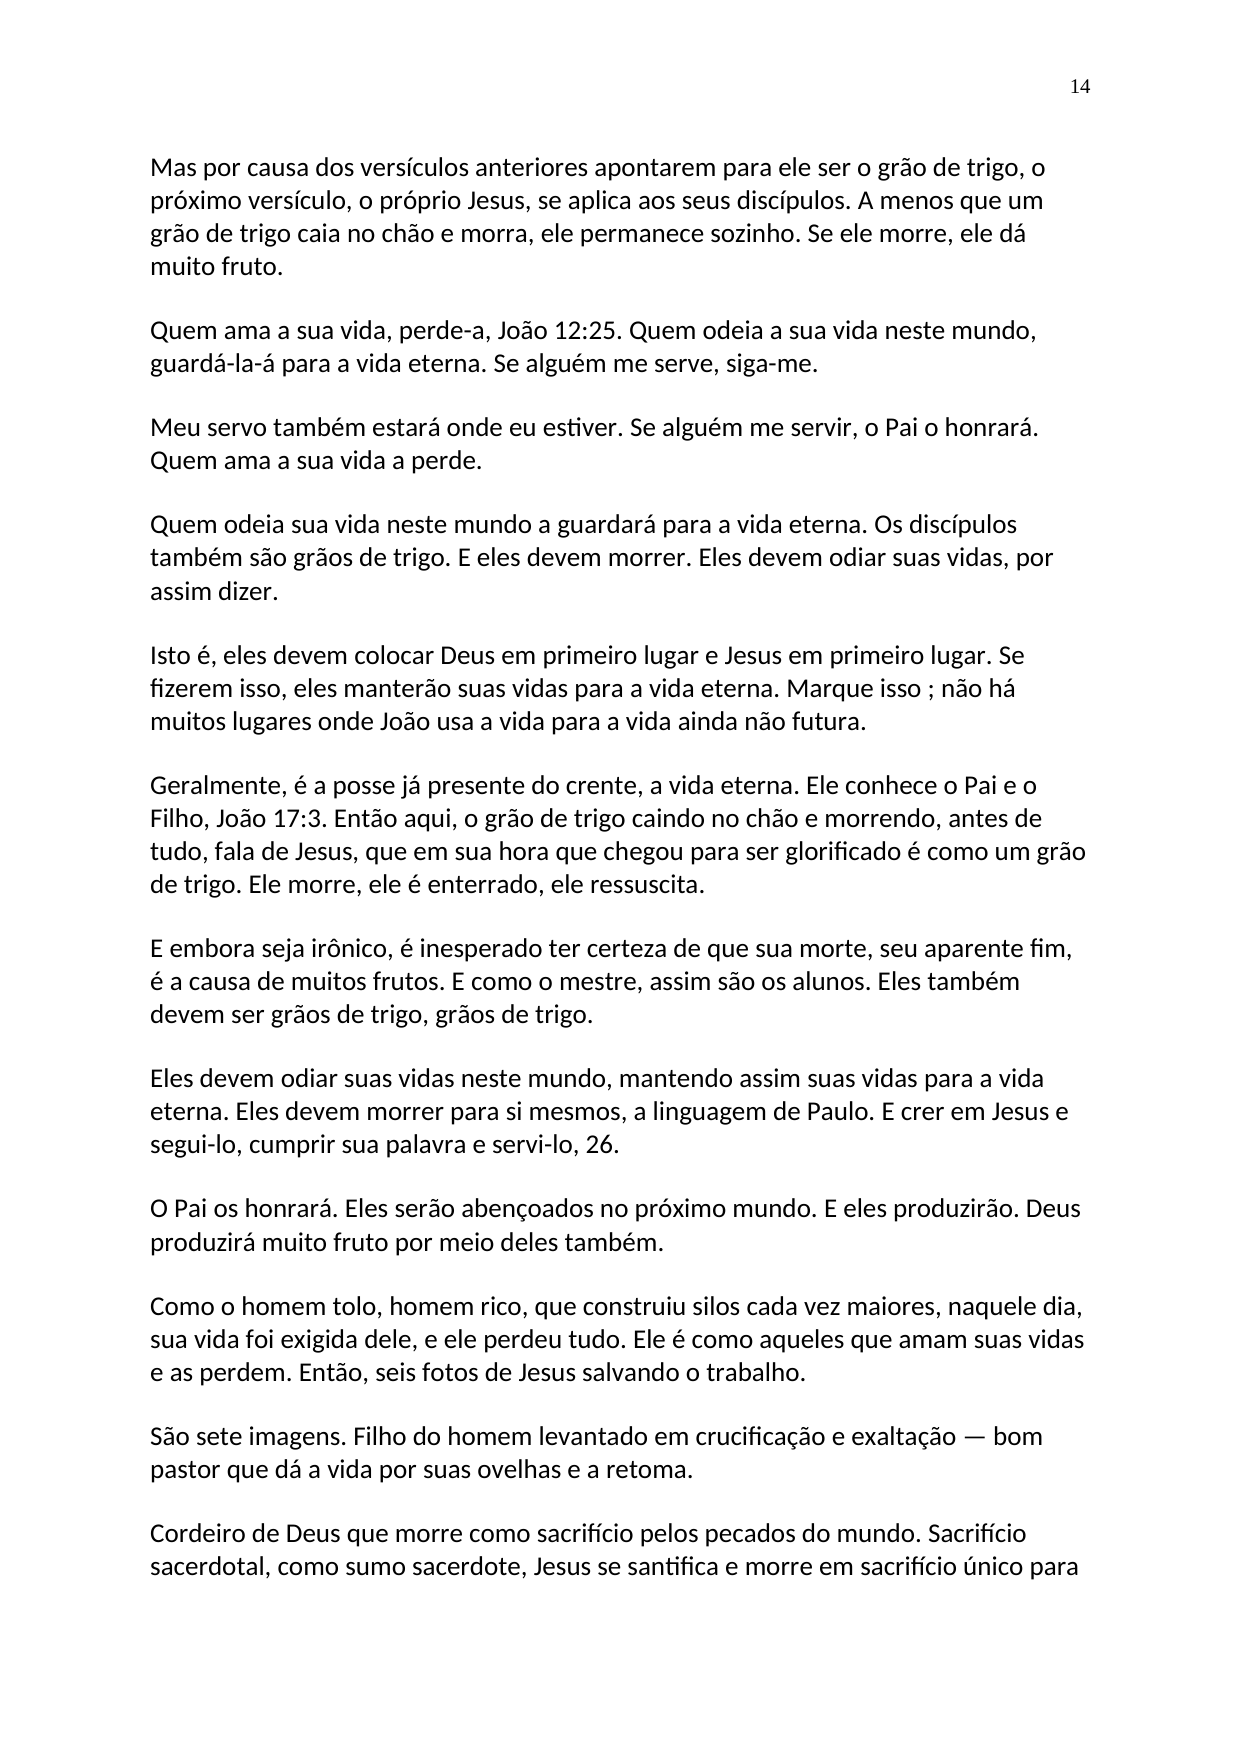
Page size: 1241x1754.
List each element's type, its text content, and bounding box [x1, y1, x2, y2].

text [150, 1516, 1090, 1582]
text Geralmente, é a posse já presente do crente, a vida eterna. Ele conhece o Pai e o Filho, João 17:3. Então aqui, o grão de trigo caindo no chão e morrendo, antes de tudo, fala de Jesus, que em sua hora que chegou para ser glorificado é como um grão de trigo. Ele morre, ele é enterrado, ele ressuscita. [150, 768, 1090, 900]
text Mas por causa dos versículos anteriores apontarem para ele ser o grão de trigo, o próximo versículo, o próprio Jesus, se aplica aos seus discípulos. A menos que um grão de trigo caia no chão e morra, ele permanece sozinho. Se ele morre, ele dá muito fruto. [150, 150, 1090, 282]
text Como o homem tolo, homem rico, que construiu silos cada vez maiores, naquele dia, sua vida foi exigida dele, e ele perdeu tudo. Ele é como aqueles que amam suas vidas e as perdem. Então, seis fotos de Jesus salvando o trabalho. [150, 1289, 1090, 1388]
text Isto é, eles devem colocar Deus em primeiro lugar e Jesus em primeiro lugar. Se fizerem isso, eles manterão suas vidas para a vida eterna. Marque isso ; não há muitos lugares onde João usa a vida para a vida ainda não futura. [150, 638, 1090, 737]
text E embora seja irônico, é inesperado ter certeza de que sua morte, seu aparente fim, é a causa de muitos frutos. E como o mestre, assim são os alunos. Eles também devem ser grãos de trigo, grãos de trigo. [150, 931, 1090, 1030]
text O Pai os honrará. Eles serão abençoados no próximo mundo. E eles produzirão. Deus produzirá muito fruto por meio deles também. [150, 1192, 1090, 1258]
text Eles devem odiar suas vidas neste mundo, mantendo assim suas vidas para a vida eterna. Eles devem morrer para si mesmos, a linguagem de Paulo. E crer em Jesus e segui-lo, cumprir sua palavra e servi-lo, 26. [150, 1061, 1090, 1161]
text São sete imagens. Filho do homem levantado em crucificação e exaltação — bom pastor que dá a vida por suas ovelhas e a retoma. [150, 1419, 1090, 1485]
text Meu servo também estará onde eu estiver. Se alguém me servir, o Pai o honrará. Quem ama a sua vida a perde. [150, 410, 1090, 476]
text Quem odeia sua vida neste mundo a guardará para a vida eterna. Os discípulos também são grãos de trigo. E eles devem morrer. Eles devem odiar suas vidas, por assim dizer. [150, 508, 1090, 607]
text Quem ama a sua vida, perde-a, João 12:25. Quem odeia a sua vida neste mundo, guardá-la-á para a vida eterna. Se alguém me serve, siga-me. [150, 313, 1090, 379]
